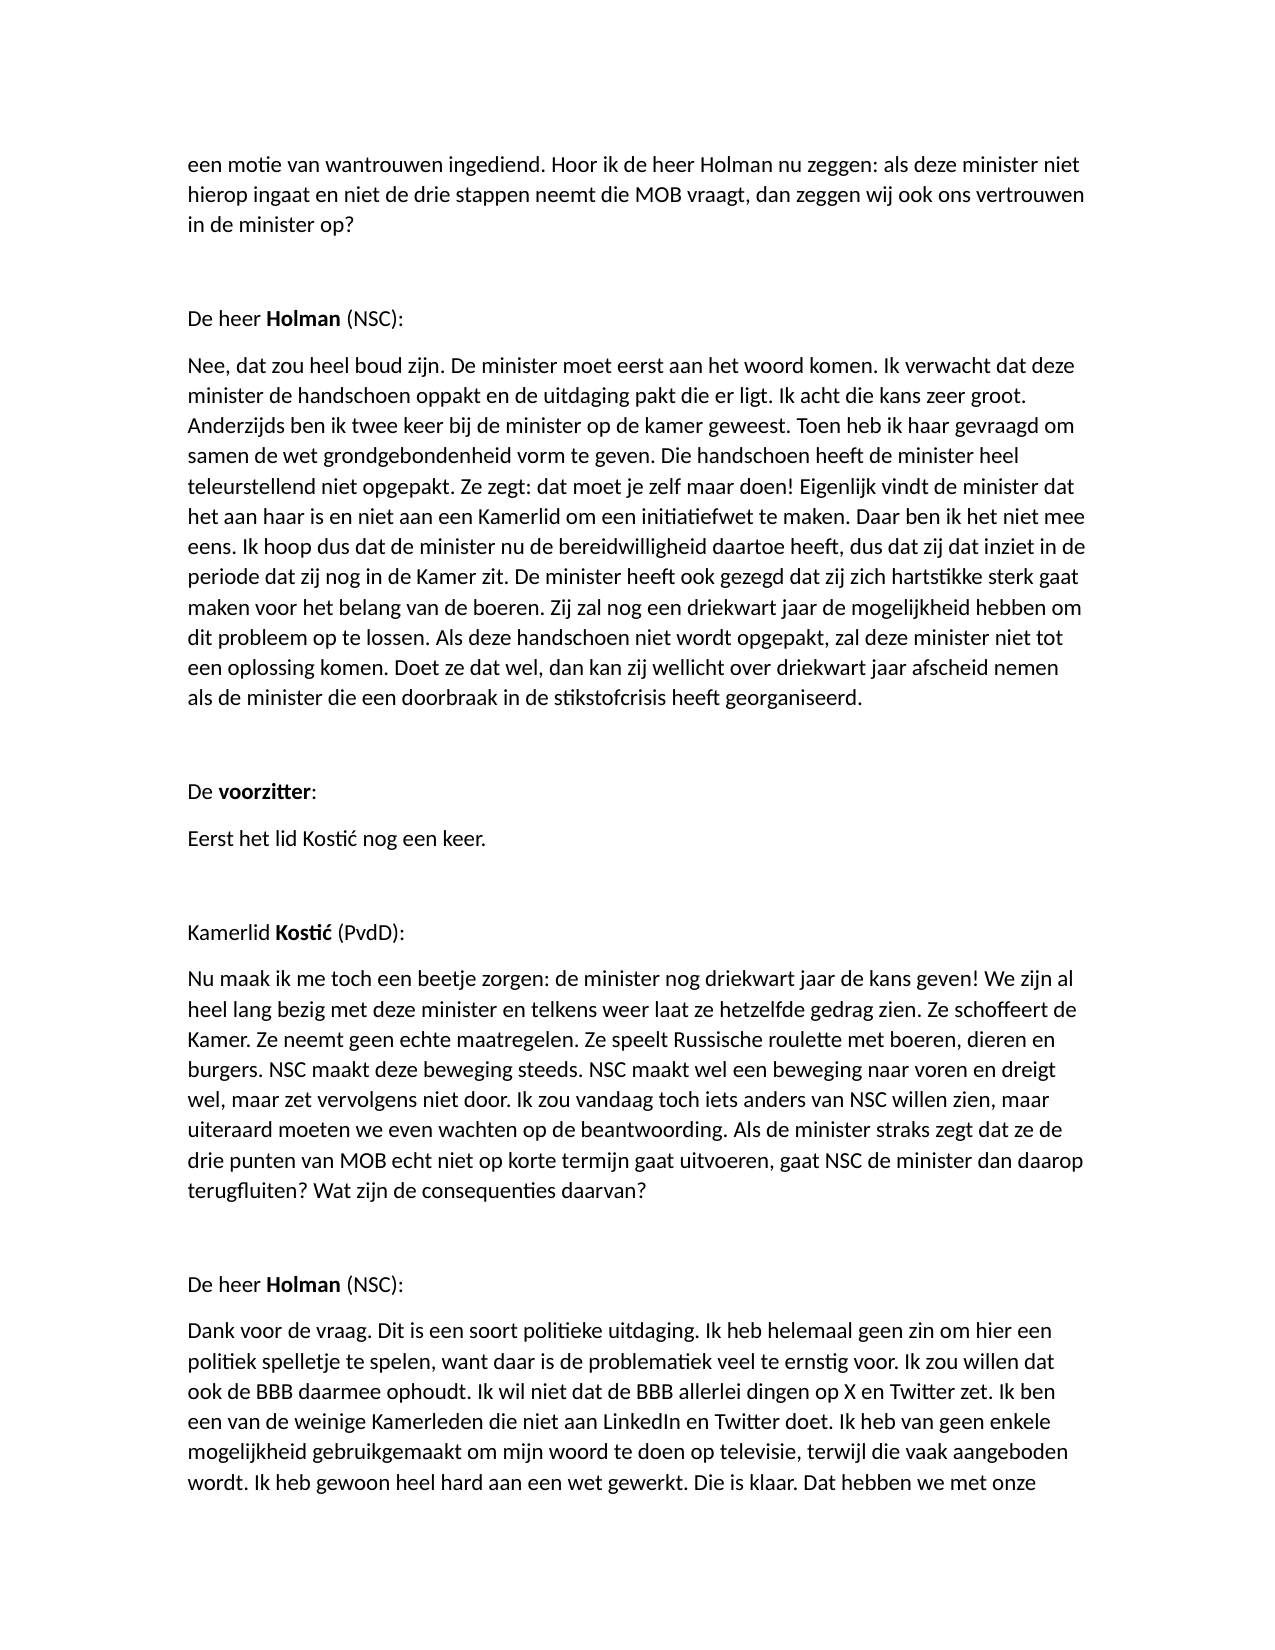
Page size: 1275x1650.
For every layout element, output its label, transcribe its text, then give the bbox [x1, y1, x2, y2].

text Eerst het lid Kostić nog een keer. [187, 824, 1087, 852]
text Kamerlid Kostić (PvdD): [187, 918, 1087, 946]
text Nu maak ik me toch een beetje zorgen: de minister nog driekwart jaar de kans geven! We zijn al heel lang bezig met deze minister en telkens weer laat ze hetzelfde gedrag zien. Ze schoffeert de Kamer. Ze neemt geen echte maatregelen. Ze speelt Russische roulette met boeren, dieren en burgers. NSC maakt deze beweging steeds. NSC maakt wel een beweging naar voren en dreigt wel, maar zet vervolgens niet door. Ik zou vandaag toch iets anders van NSC willen zien, maar uiteraard moeten we even wachten op de beantwoording. Als de minister straks zegt dat ze de drie punten van MOB echt niet op korte termijn gaat uitvoeren, gaat NSC de minister dan daarop terugfluiten? Wat zijn de consequenties daarvan? [187, 964, 1087, 1204]
text De heer Holman (NSC): [187, 1270, 1087, 1298]
text Nee, dat zou heel boud zijn. De minister moet eerst aan het woord komen. Ik verwacht dat deze minister de handschoen oppakt en de uitdaging pakt die er ligt. Ik acht die kans zeer groot. Anderzijds ben ik twee keer bij de minister op de kamer geweest. Toen heb ik haar gevraagd om samen de wet grondgebondenheid vorm te geven. Die handschoen heeft de minister heel teleurstellend niet opgepakt. Ze zegt: dat moet je zelf maar doen! Eigenlijk vindt de minister dat het aan haar is en niet aan een Kamerlid om een initiatiefwet te maken. Daar ben ik het niet mee eens. Ik hoop dus dat de minister nu de bereidwilligheid daartoe heeft, dus dat zij dat inziet in de periode dat zij nog in de Kamer zit. De minister heeft ook gezegd dat zij zich hartstikke sterk gaat maken voor het belang van de boeren. Zij zal nog een driekwart jaar de mogelijkheid hebben om dit probleem op te lossen. Als deze handschoen niet wordt opgepakt, zal deze minister niet tot een oplossing komen. Doet ze dat wel, dan kan zij wellicht over driekwart jaar afscheid nemen als de minister die een doorbraak in de stikstofcrisis heeft georganiseerd. [187, 351, 1087, 711]
text De heer Holman (NSC): [187, 304, 1087, 332]
text De voorzitter: [187, 777, 1087, 805]
